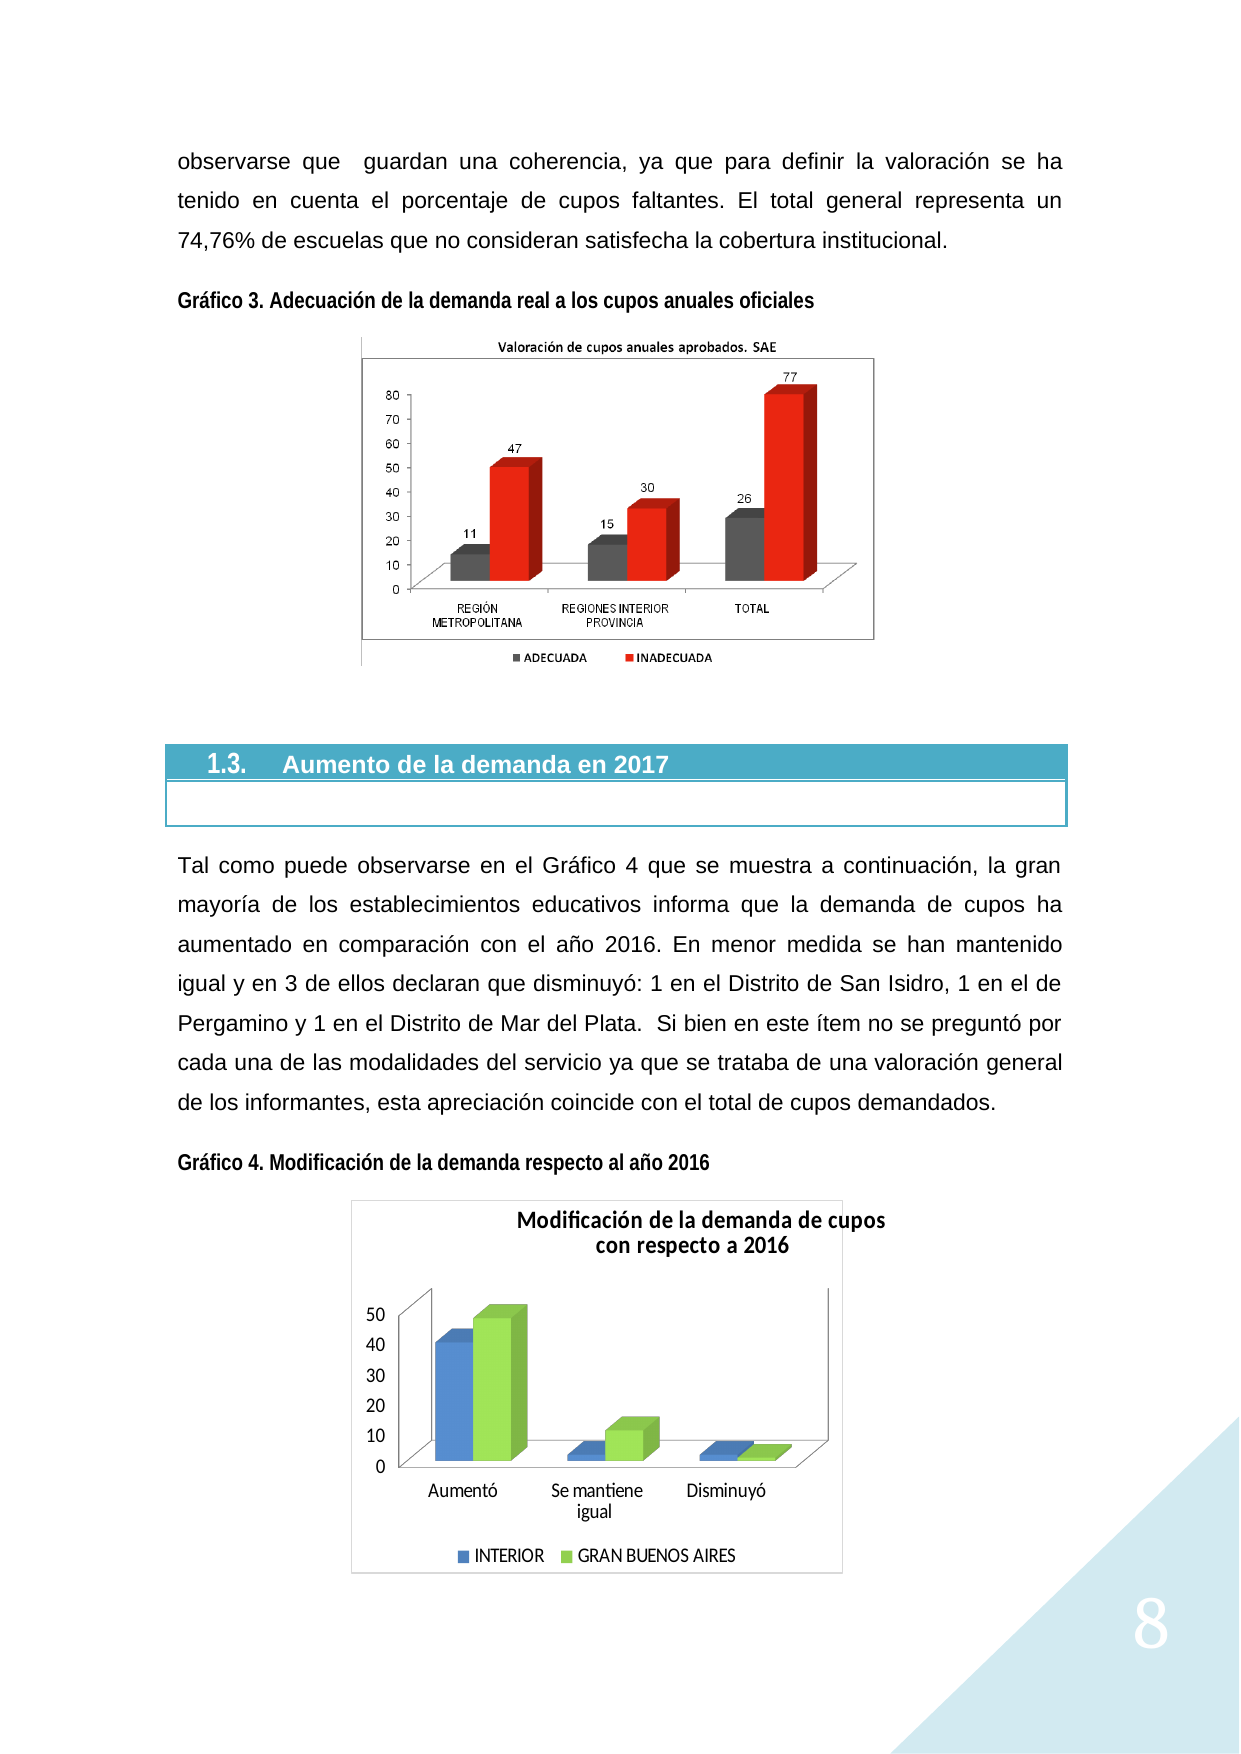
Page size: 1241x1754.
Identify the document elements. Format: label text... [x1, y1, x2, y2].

text Tal como puede observarse en el Gráfico 4 que se muestra a continuación, la gran mayoría de los establecimientos educativos informa que la demanda de cupos ha aumentado en comparación con el año 2016. En menor medida se han mantenido igual y en 3 de ellos declaran que disminuyó: 1 en el Distrito de San Isidro, 1 en el de Pergamino y 1 en el Distrito de Mar del Plata. Si bien en este ítem no se preguntó por cada una de las modalidades del servicio ya que se trataba de una valoración general de los informantes, esta apreciación coincide con el total de cupos demandados. [177, 852, 1063, 1115]
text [177, 148, 1063, 253]
text Gráfico 4. Modificación de la demanda respecto al año 2016 [177, 1149, 1063, 1175]
table_header Aumento de la demanda en 2017 [167, 746, 1065, 779]
text Gráfico 3. Adecuación de la demanda real a los cupos anuales oficiales [177, 287, 1063, 313]
picture [360, 337, 881, 666]
table_cell [167, 782, 1065, 824]
